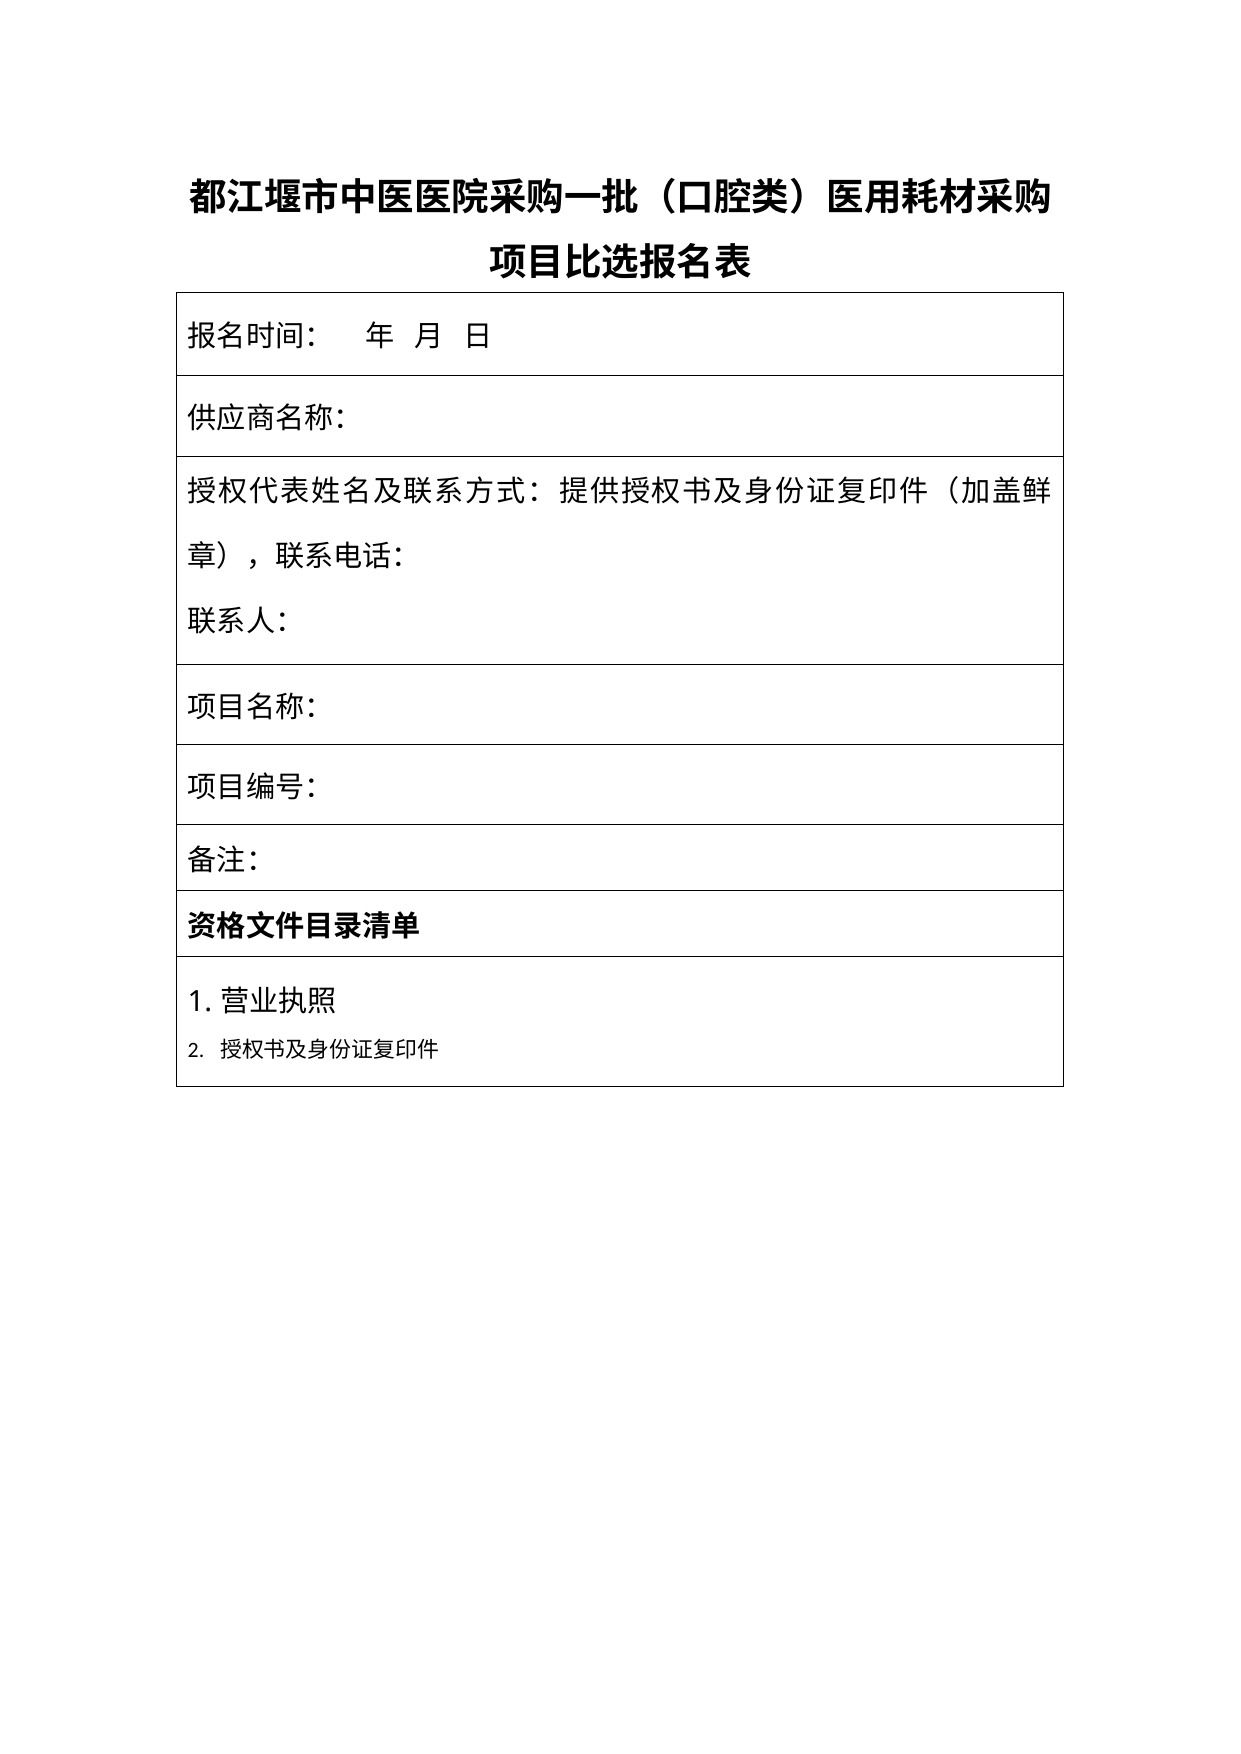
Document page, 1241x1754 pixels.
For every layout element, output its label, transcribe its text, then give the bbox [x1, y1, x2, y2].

table_cell 营业执照 授权书及身份证复印件 [177, 957, 1063, 1086]
table_cell 项目编号： [177, 745, 1063, 824]
table_cell 供应商名称： [177, 376, 1063, 456]
text 都江堰市中医医院采购一批（口腔类）医用耗材采购项目比选报名表 [187, 162, 1053, 292]
table_cell 备注： [177, 825, 1063, 890]
table_cell 授权代表姓名及联系方式：提供授权书及身份证复印件（加盖鲜章），联系电话： 联系人： [177, 457, 1063, 664]
table_cell 资格文件目录清单 [177, 891, 1063, 956]
table_header 报名时间： 年 月 日 [177, 293, 1063, 375]
table_cell 项目名称： [177, 665, 1063, 744]
